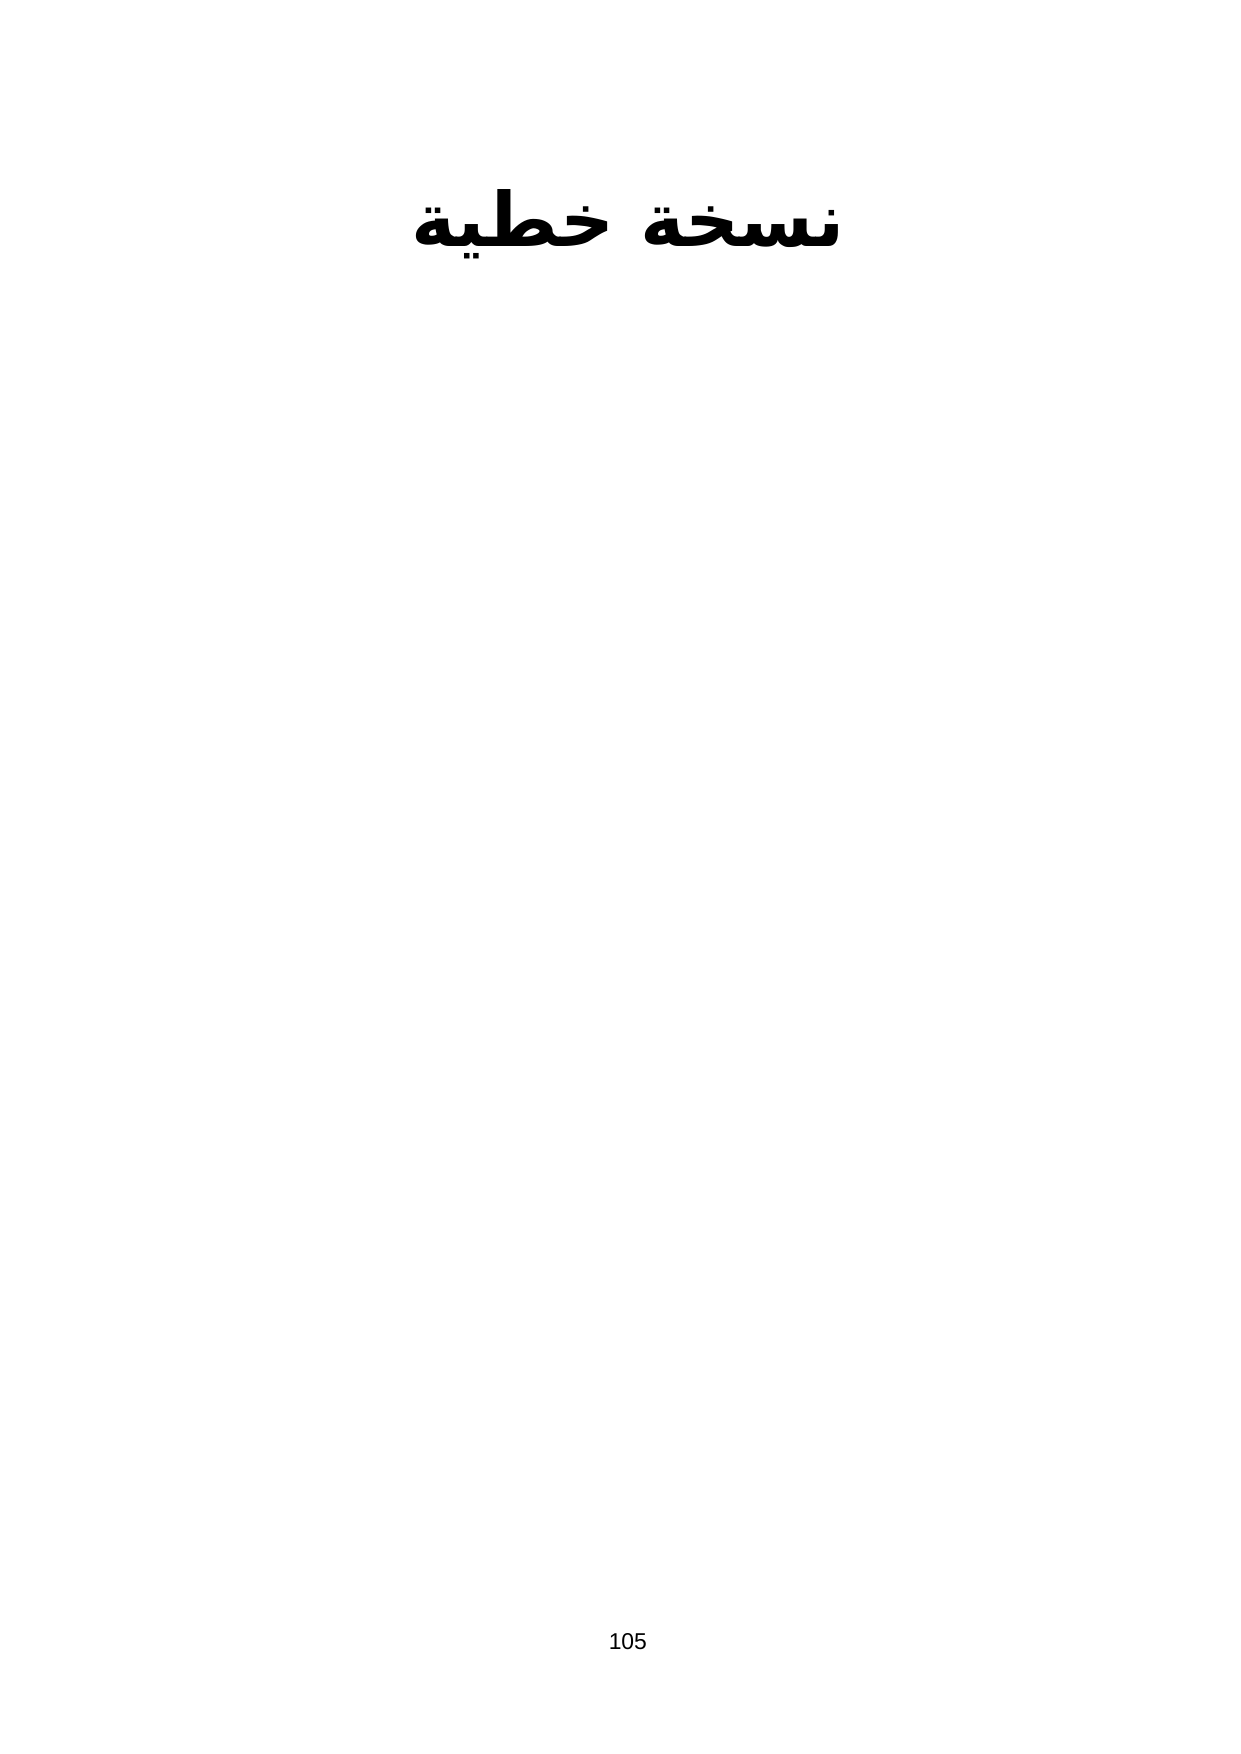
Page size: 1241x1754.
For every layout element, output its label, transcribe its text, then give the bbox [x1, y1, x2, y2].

text نسخة خطية [222, 177, 1033, 264]
